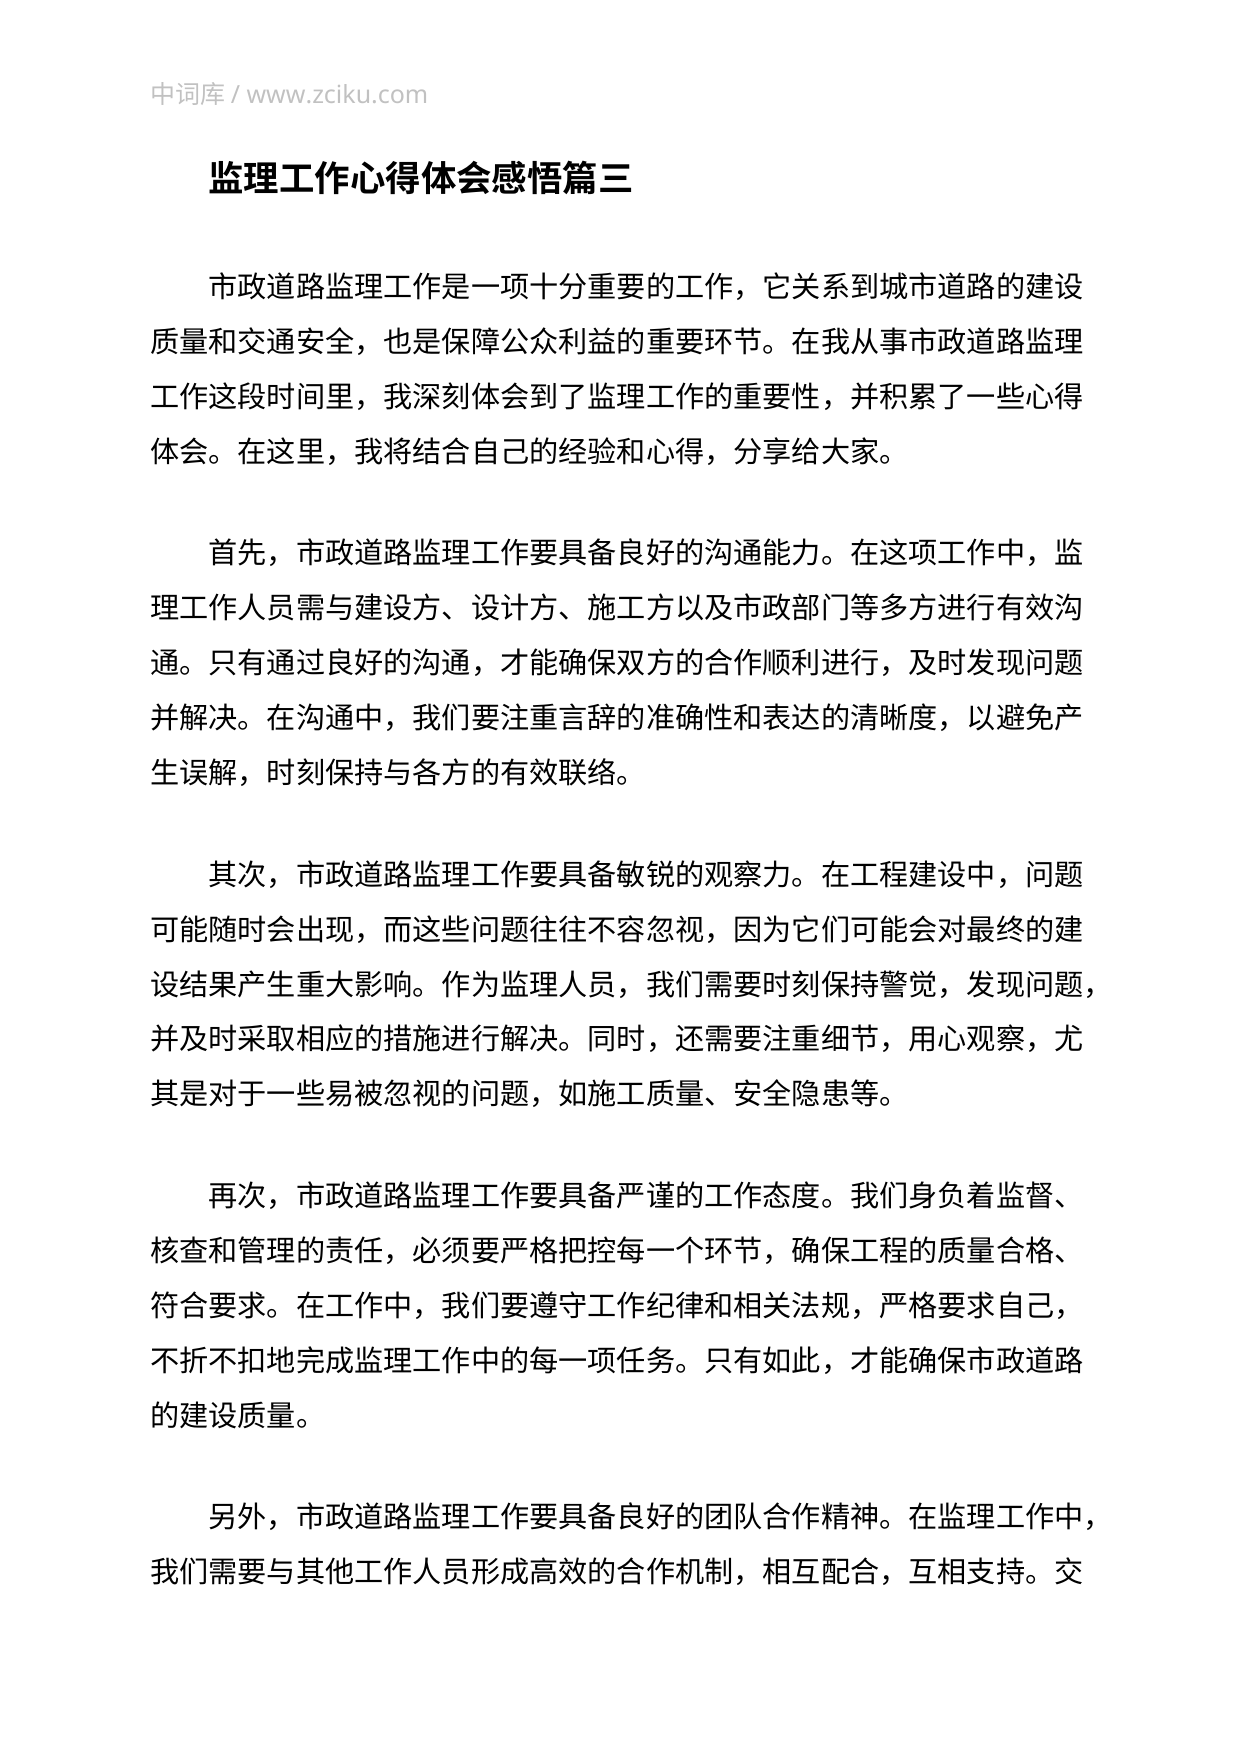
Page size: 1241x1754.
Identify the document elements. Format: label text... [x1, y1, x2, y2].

text 市政道路监理工作是一项十分重要的工作，它关系到城市道路的建设质量和交通安全，也是保障公众利益的重要环节。在我从事市政道路监理工作这段时间里，我深刻体会到了监理工作的重要性，并积累了一些心得体会。在这里，我将结合自己的经验和心得，分享给大家。 [150, 263, 1090, 470]
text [150, 1494, 1090, 1591]
text 首先，市政道路监理工作要具备良好的沟通能力。在这项工作中，监理工作人员需与建设方、设计方、施工方以及市政部门等多方进行有效沟通。只有通过良好的沟通，才能确保双方的合作顺利进行，及时发现问题并解决。在沟通中，我们要注重言辞的准确性和表达的清晰度，以避免产生误解，时刻保持与各方的有效联络。 [150, 530, 1090, 792]
text 其次，市政道路监理工作要具备敏锐的观察力。在工程建设中，问题可能随时会出现，而这些问题往往不容忽视，因为它们可能会对最终的建设结果产生重大影响。作为监理人员，我们需要时刻保持警觉，发现问题，并及时采取相应的措施进行解决。同时，还需要注重细节，用心观察，尤其是对于一些易被忽视的问题，如施工质量、安全隐患等。 [150, 851, 1090, 1113]
text 再次，市政道路监理工作要具备严谨的工作态度。我们身负着监督、核查和管理的责任，必须要严格把控每一个环节，确保工程的质量合格、符合要求。在工作中，我们要遵守工作纪律和相关法规，严格要求自己，不折不扣地完成监理工作中的每一项任务。只有如此，才能确保市政道路的建设质量。 [150, 1173, 1090, 1434]
text 监理工作心得体会感悟篇三 [150, 150, 1090, 201]
